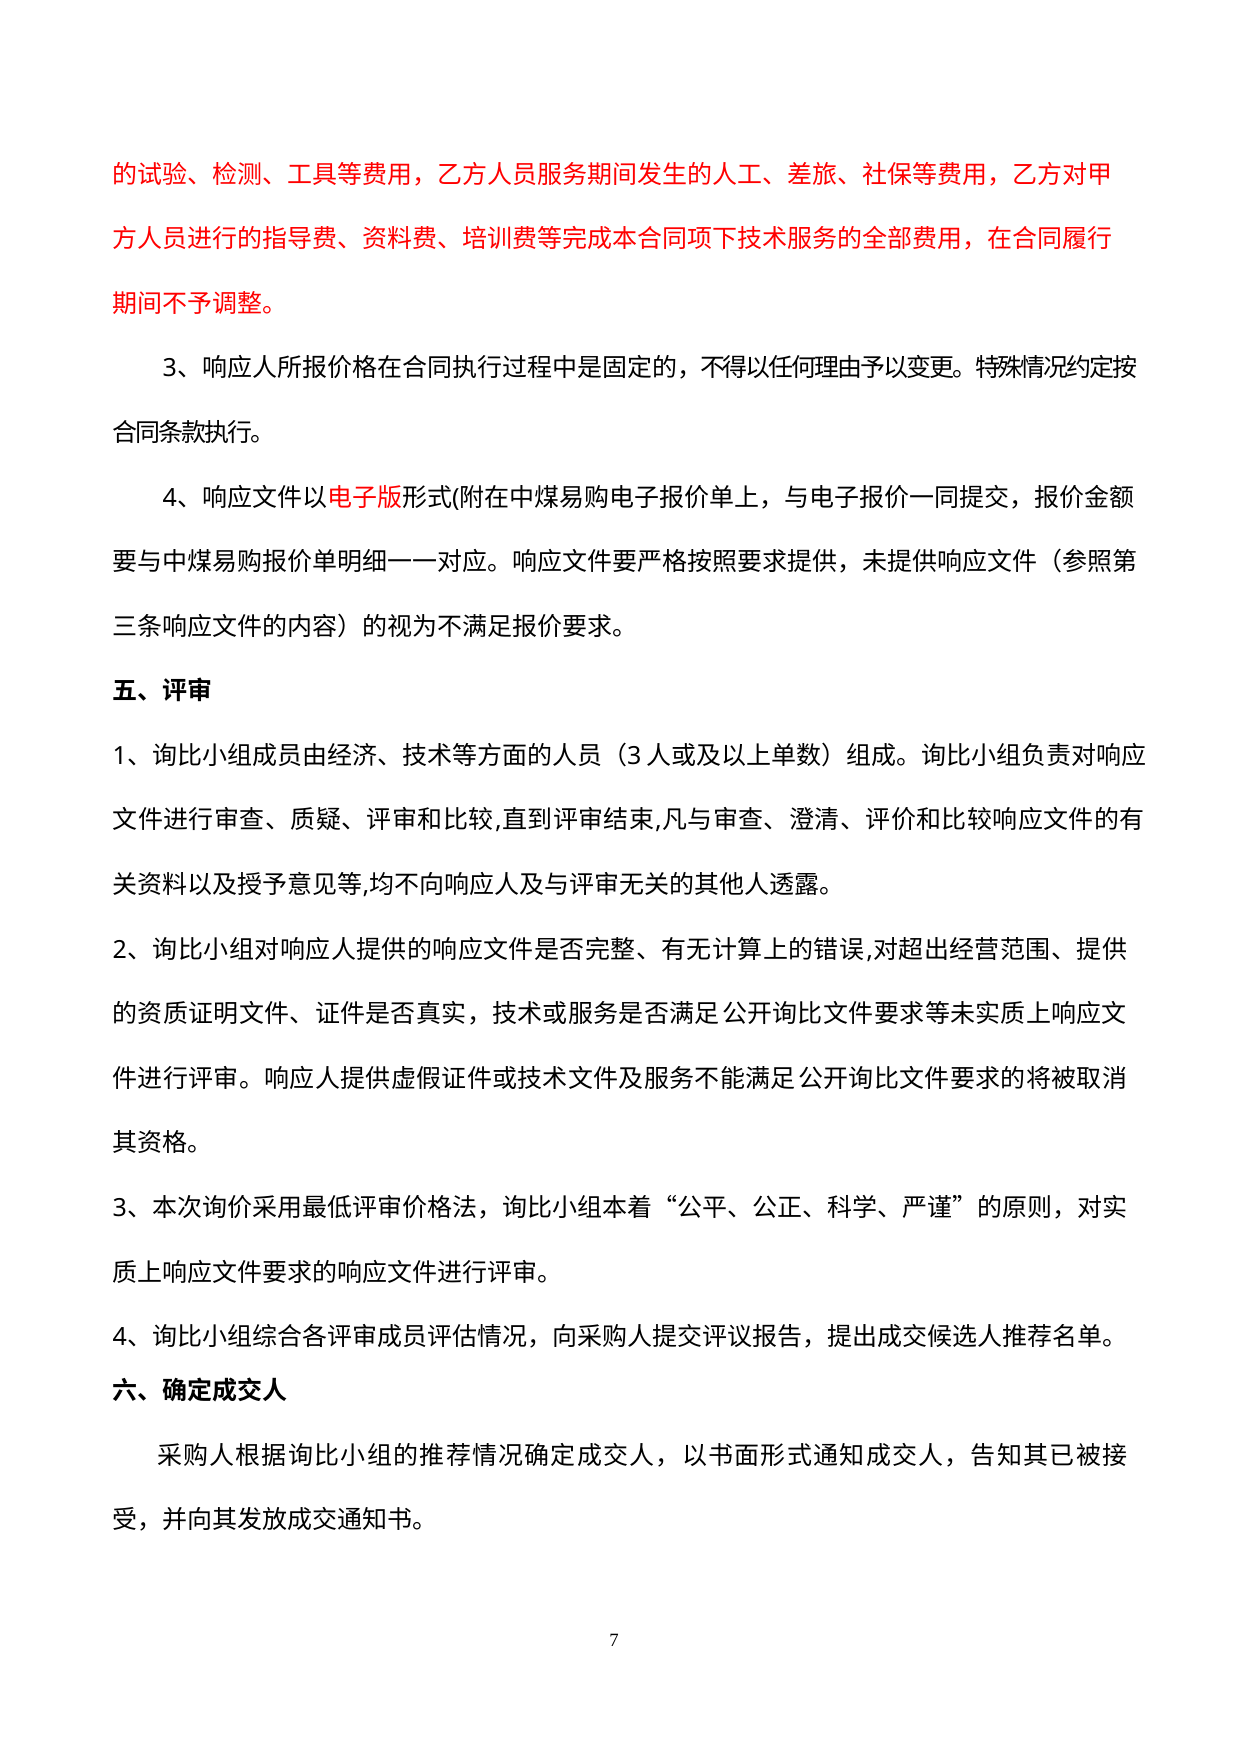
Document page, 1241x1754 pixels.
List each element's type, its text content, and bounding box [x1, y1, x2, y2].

text 4、询比小组综合各评审成员评估情况，向采购人提交评议报告，提出成交候选人推荐名单。 [112, 1302, 1131, 1357]
text 五、评审 [112, 657, 1146, 721]
text 3、响应人所报价格在合同执行过程中是固定的，不得以任何理由予以变更。特殊情况约定按合同条款执行。 [112, 334, 1146, 463]
text 采购人根据询比小组的推荐情况确定成交人，以书面形式通知成交人，告知其已被接受，并向其发放成交通知书。 [112, 1421, 1128, 1550]
text 1、询比小组成员由经济、技术等方面的人员（3人或及以上单数）组成。询比小组负责对响应文件进行审查、质疑、评审和比较,直到评审结束,凡与审查、澄清、评价和比较响应文件的有关资料以及授予意见等,均不向响应人及与评审无关的其他人透露。 [112, 721, 1146, 915]
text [112, 140, 1128, 334]
text 六、确定成交人 [112, 1357, 1128, 1421]
text 2、询比小组对响应人提供的响应文件是否完整、有无计算上的错误,对超出经营范围、提供的资质证明文件、证件是否真实，技术或服务是否满足公开询比文件要求等未实质上响应文件进行评审。响应人提供虚假证件或技术文件及服务不能满足公开询比文件要求的将被取消其资格。 [112, 915, 1128, 1173]
text 4、响应文件以电子版形式(附在中煤易购电子报价单上，与电子报价一同提交，报价金额要与中煤易购报价单明细一一对应。响应文件要严格按照要求提供，未提供响应文件（参照第三条响应文件的内容）的视为不满足报价要求。 [112, 463, 1146, 657]
text 3、本次询价采用最低评审价格法，询比小组本着“公平、公正、科学、严谨”的原则，对实质上响应文件要求的响应文件进行评审。 [112, 1173, 1128, 1302]
